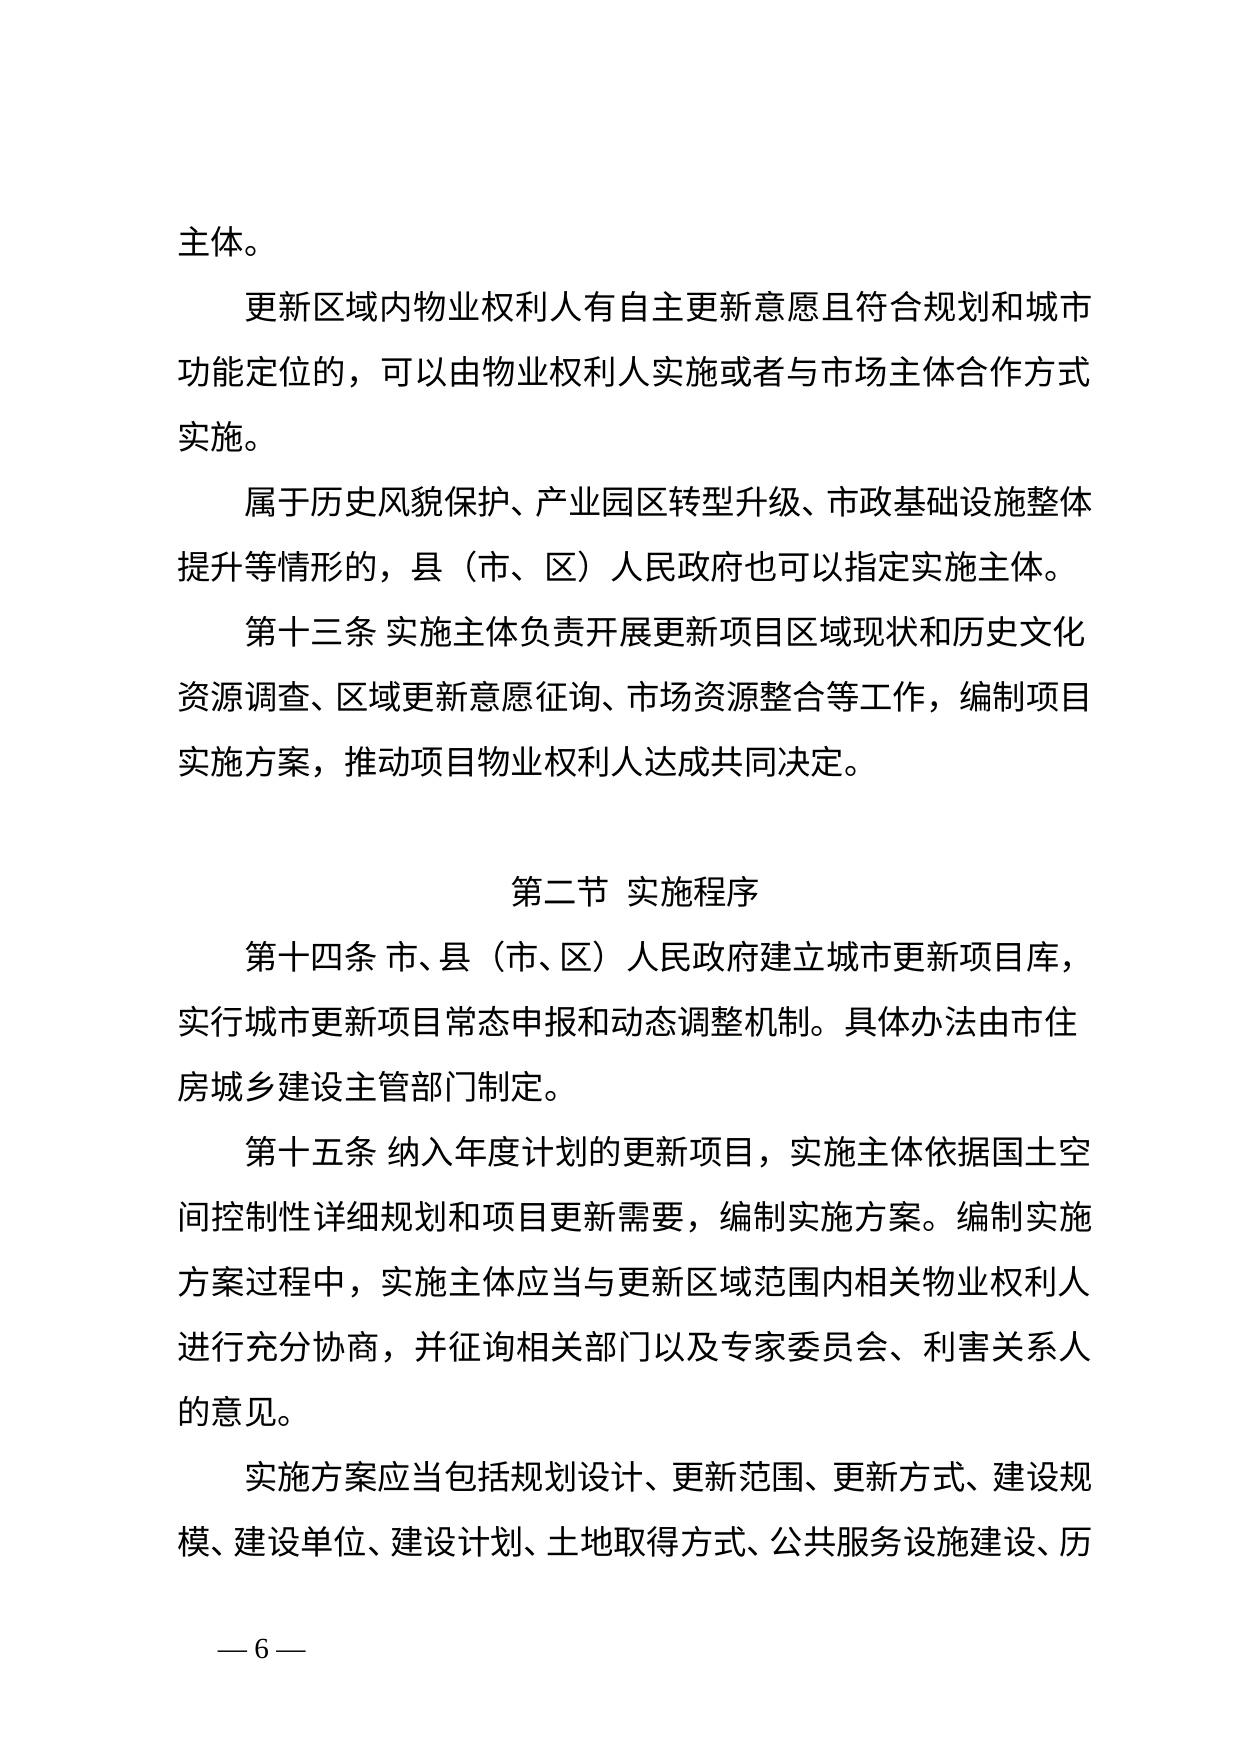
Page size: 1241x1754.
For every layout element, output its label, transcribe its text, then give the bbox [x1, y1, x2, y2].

text 第二节 实施程序 [177, 1378, 1093, 1443]
list 第十二条 县（市、区）人民政府应当按照公平、公正、公开的原则，依法确定与城市更新活动相适应的市场主体作为实施主体。 [177, 533, 1093, 728]
text 属于历史风貌保护、产业园区转型升级、市政基础设施整体提升等情形的，县（市、区）人民政府也可以指定实施主体。 [177, 1044, 1093, 1118]
text 第三章 城市更新实施 [177, 403, 1093, 468]
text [177, 1443, 1093, 1573]
text 属于历史风貌保护、产业园区转型升级、市政基础设施整体提升等情形的，县（市、区）人民政府也可以指定实施主体。 [177, 923, 1093, 996]
text 更新区域内物业权利人有自主更新意愿且符合规划和城市功能定位的，可以由物业权利人实施或者与市场主体合作方式实施。 [177, 849, 1093, 923]
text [177, 208, 1093, 338]
text 更新区域内物业权利人有自主更新意愿且符合规划和城市功能定位的，可以由物业权利人实施或者与市场主体合作方式实施。 [177, 728, 1093, 801]
text 第一节 实施主体 [177, 468, 1093, 533]
list 第十三条 实施主体负责开展更新项目区域现状和历史文化资源调查、区域更新意愿征询、市场资源整合等工作，编制项目实施方案，推动项目物业权利人达成共同决定。 [177, 1118, 1093, 1313]
